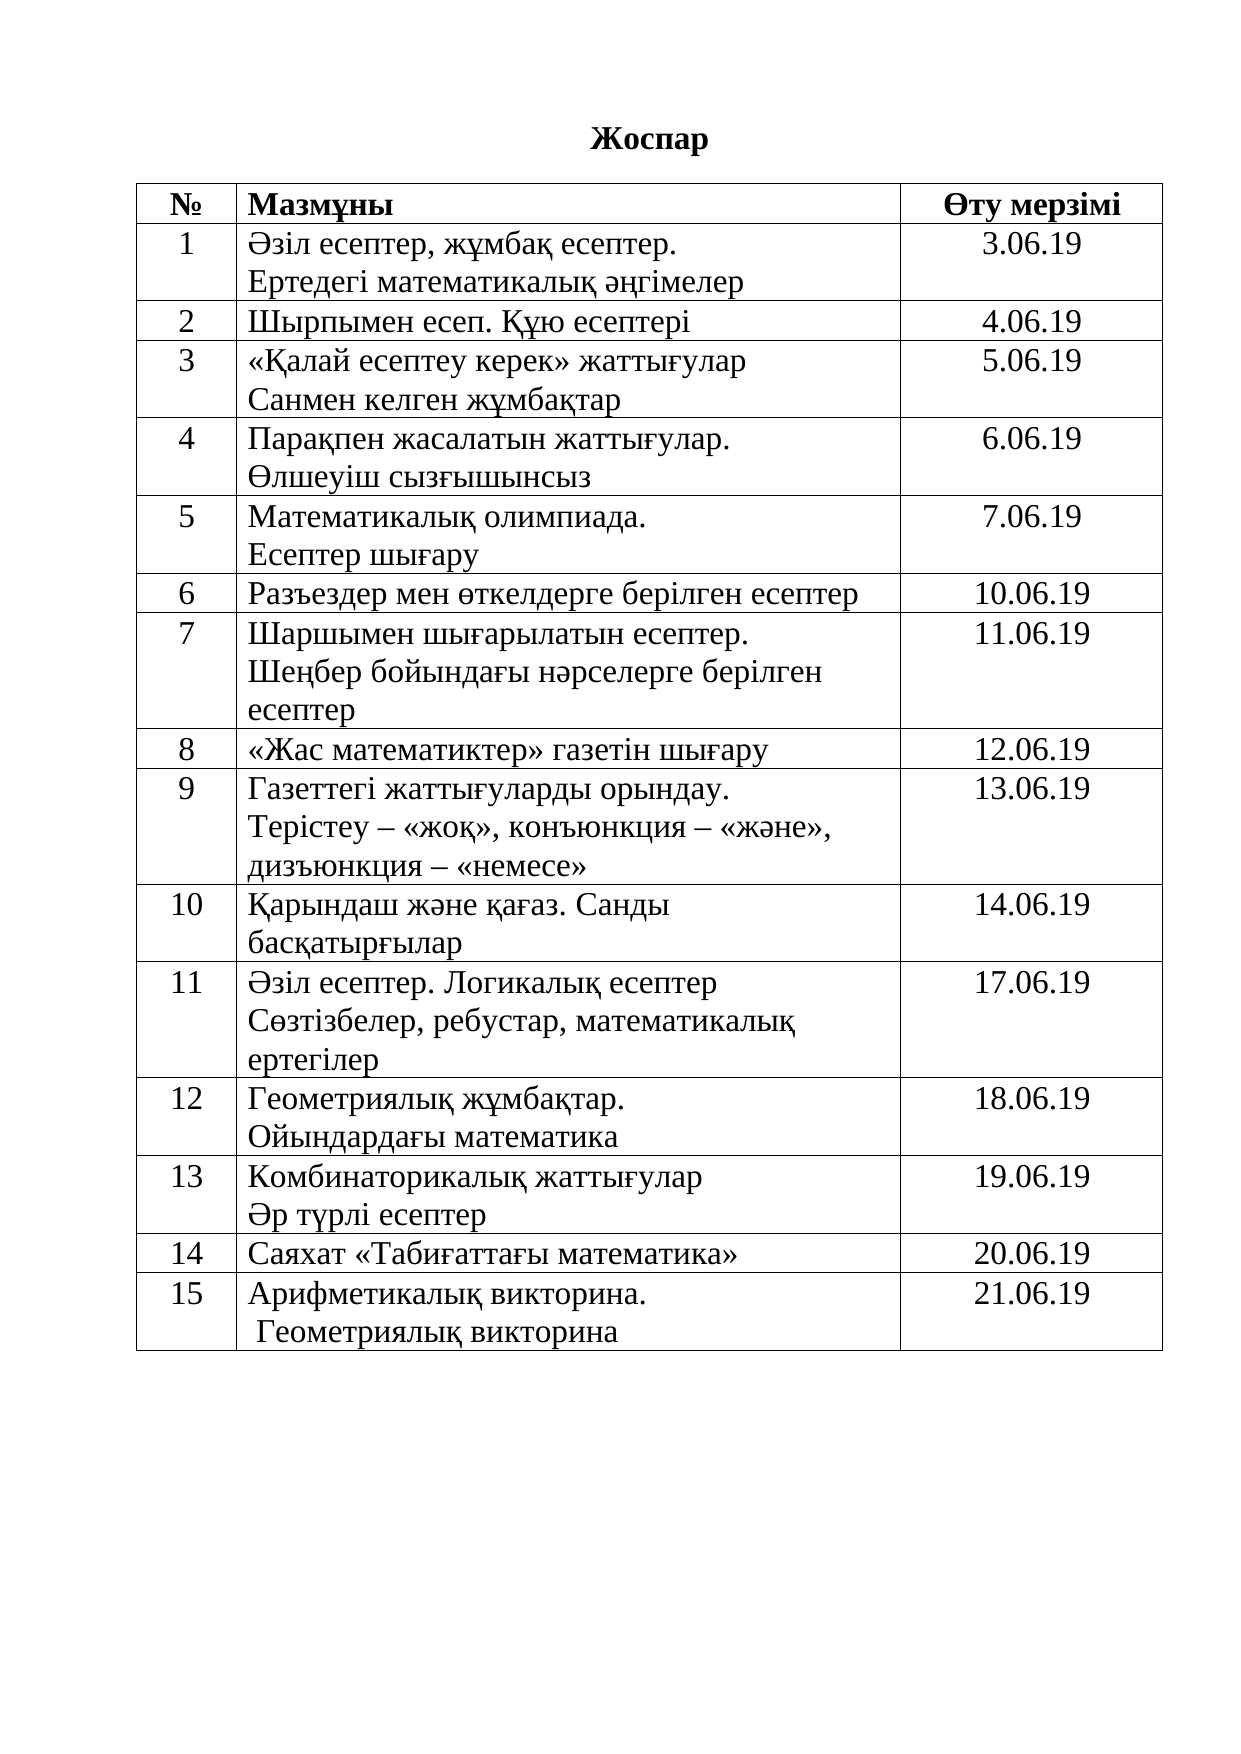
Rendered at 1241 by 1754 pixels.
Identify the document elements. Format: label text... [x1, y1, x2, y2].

table_cell Арифметикалық викторина. Геометриялық викторина [237, 1273, 900, 1350]
table_cell «Жас математиктер» газетін шығару [237, 729, 900, 767]
table_cell Шаршымен шығарылатын есептер. Шеңбер бойындағы нәрселерге берілген есептер [237, 613, 900, 728]
table_cell Шырпымен есеп. Құю есептері [237, 301, 900, 339]
table_cell 4.06.19 [901, 301, 1162, 339]
table_cell 9 [137, 769, 236, 883]
table_cell Газеттегі жаттығуларды орындау. Терістеу – «жоқ», конъюнкция – «және», дизъюнкция – «немесе» [237, 769, 900, 883]
table_cell 12 [137, 1078, 236, 1155]
table_cell 2 [137, 301, 236, 339]
table_cell 14.06.19 [901, 885, 1162, 961]
table_cell 3.06.19 [901, 224, 1162, 300]
table_header Мазмұны [237, 184, 900, 222]
table_cell 11.06.19 [901, 613, 1162, 728]
table_cell Разъездер мен өткелдерге берілген есептер [237, 574, 900, 612]
table_cell 1 [137, 224, 236, 300]
table_cell 7 [137, 613, 236, 728]
table_cell 18.06.19 [901, 1078, 1162, 1155]
table_cell 17.06.19 [901, 962, 1162, 1077]
table_cell 19.06.19 [901, 1156, 1162, 1233]
table_cell 3 [137, 341, 236, 417]
table_header № [137, 184, 236, 222]
table_cell 6 [137, 574, 236, 612]
table_cell Әзіл есептер, жұмбақ есептер. Ертедегі математикалық әңгімелер [237, 224, 900, 300]
table_cell 13.06.19 [901, 769, 1162, 883]
table_cell 7.06.19 [901, 496, 1162, 573]
table_cell 5.06.19 [901, 341, 1162, 417]
table_cell 6.06.19 [901, 418, 1162, 495]
table_cell 11 [137, 962, 236, 1077]
table_cell 8 [137, 729, 236, 767]
text Жоспар [148, 118, 1152, 156]
table_cell 15 [137, 1273, 236, 1350]
table_cell Геометриялық жұмбақтар. Ойындардағы математика [237, 1078, 900, 1155]
table_cell 12.06.19 [901, 729, 1162, 767]
table_cell 5 [137, 496, 236, 573]
table_cell Парақпен жасалатын жаттығулар. Өлшеуіш сызғышынсыз [237, 418, 900, 495]
table_cell «Қалай есептеу керек» жаттығулар Санмен келген жұмбақтар [237, 341, 900, 417]
table_cell 20.06.19 [901, 1234, 1162, 1272]
table_cell 10 [137, 885, 236, 961]
table_cell Қарындаш және қағаз. Санды басқатырғылар [237, 885, 900, 961]
table_cell Математикалық олимпиада. Есептер шығару [237, 496, 900, 573]
table_cell Саяхат «Табиғаттағы математика» [237, 1234, 900, 1272]
table_cell 21.06.19 [901, 1273, 1162, 1350]
table_header Өту мерзімі [901, 184, 1162, 222]
table_cell 4 [137, 418, 236, 495]
table_cell Әзіл есептер. Логикалық есептер Сөзтізбелер, ребустар, математикалық ертегілер [237, 962, 900, 1077]
table_cell Комбинаторикалық жаттығулар Әр түрлі есептер [237, 1156, 900, 1233]
table_cell 10.06.19 [901, 574, 1162, 612]
table_cell 13 [137, 1156, 236, 1233]
table_cell 14 [137, 1234, 236, 1272]
